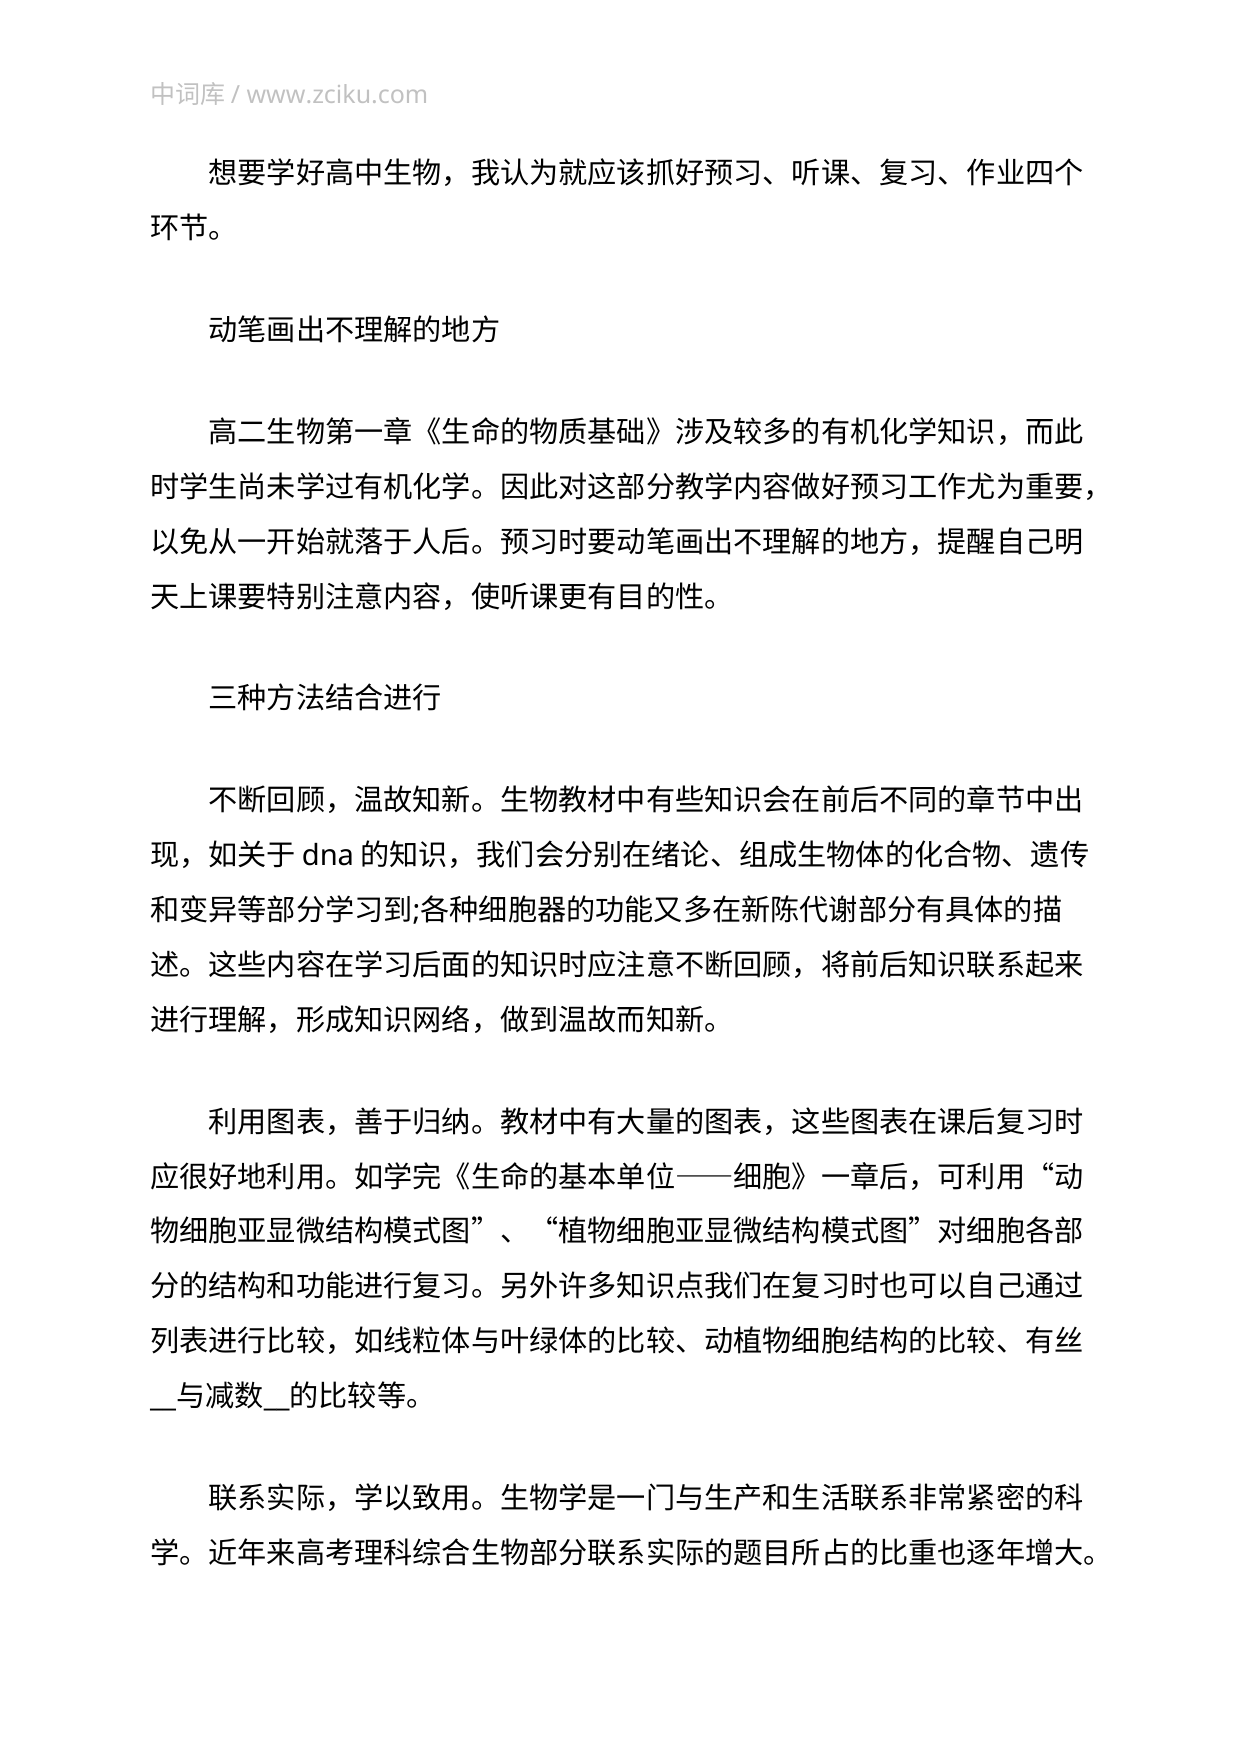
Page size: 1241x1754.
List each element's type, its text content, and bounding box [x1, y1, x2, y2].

text 动笔画出不理解的地方 [150, 307, 1090, 349]
text 想要学好高中生物，我认为就应该抓好预习、听课、复习、作业四个环节。 [150, 150, 1090, 247]
text 三种方法结合进行 [150, 675, 1090, 717]
text 高二生物第一章《生命的物质基础》涉及较多的有机化学知识，而此时学生尚未学过有机化学。因此对这部分教学内容做好预习工作尤为重要，以免从一开始就落于人后。预习时要动笔画出不理解的地方，提醒自己明天上课要特别注意内容，使听课更有目的性。 [150, 408, 1090, 615]
text 利用图表，善于归纳。教材中有大量的图表，这些图表在课后复习时应很好地利用。如学完《生命的基本单位——细胞》一章后，可利用“动物细胞亚显微结构模式图”、“植物细胞亚显微结构模式图”对细胞各部分的结构和功能进行复习。另外许多知识点我们在复习时也可以自己通过列表进行比较，如线粒体与叶绿体的比较、动植物细胞结构的比较、有丝__与减数__的比较等。 [150, 1098, 1090, 1415]
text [150, 1475, 1090, 1572]
text 不断回顾，温故知新。生物教材中有些知识会在前后不同的章节中出现，如关于dna的知识，我们会分别在绪论、组成生物体的化合物、遗传和变异等部分学习到;各种细胞器的功能又多在新陈代谢部分有具体的描述。这些内容在学习后面的知识时应注意不断回顾，将前后知识联系起来进行理解，形成知识网络，做到温故而知新。 [150, 777, 1090, 1039]
